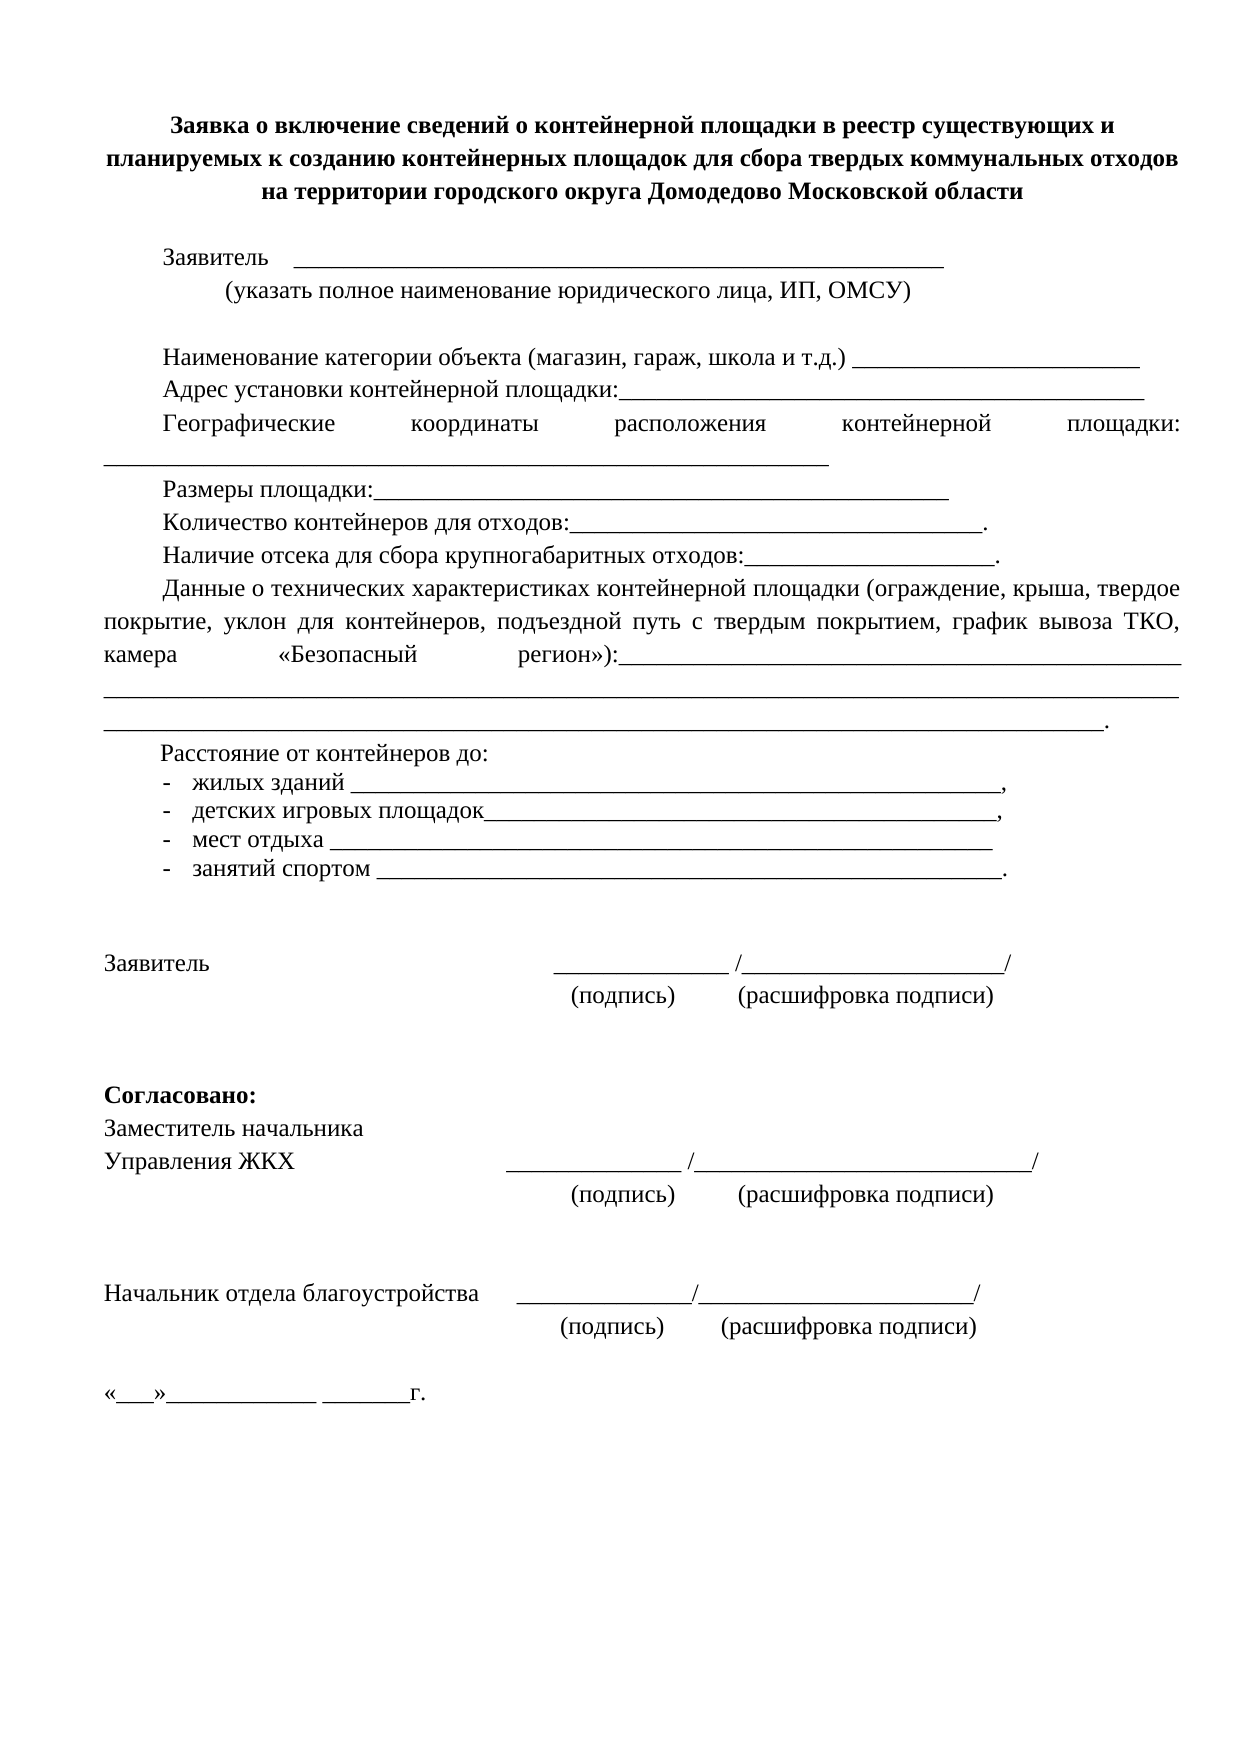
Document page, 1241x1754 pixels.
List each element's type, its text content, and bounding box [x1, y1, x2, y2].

text Заместитель начальника [103, 1113, 1181, 1141]
text «___»____________ _______г. [103, 1377, 1181, 1406]
text Заявитель ______________ /_____________________/ (подпись) (подпись) (расшифровка подписи) [103, 948, 1181, 1009]
text (указать полное наименование юридического лица, ИП, ОМСУ) [103, 276, 1181, 304]
text Размеры площадки:______________________________________________ [103, 474, 1181, 502]
text Управления ЖКХ ______________ /___________________________/ (подпись) (подпись) (расшифровка подписи) [103, 1146, 1181, 1207]
text Количество контейнеров для отходов:_________________________________. [103, 507, 1181, 535]
text Адрес установки контейнерной площадки:__________________________________________ [103, 374, 1181, 403]
text Данные о технических характеристиках контейнерной площадки (ограждение, крыша, твердое покрытие, уклон для контейнеров, подъездной путь с твердым покрытием, график вывоза ТКО, камера «Безопасный регион»):_____________________________________________ ______________________________________________________________________________________________________________________________________________________________________. [103, 573, 1181, 733]
text Начальник отдела благоустройства ______________/______________________/ [103, 1278, 1181, 1307]
text Заявка о включение сведений о контейнерной площадки в реестр существующих и планируемых к созданию контейнерных площадок для сбора твердых коммунальных отходов на территории городского округа Домодедово Московской области [103, 110, 1181, 205]
text Заявитель ____________________________________________________ [103, 242, 1181, 271]
text Расстояние от контейнеров до: [103, 738, 1181, 767]
list жилых зданий ____________________________________________________, [103, 767, 1181, 795]
text Географические координаты расположения контейнерной площадки: __________________________________________________________ [103, 408, 1181, 469]
text Наличие отсека для сбора крупногабаритных отходов:____________________. [103, 540, 1181, 568]
list занятий спортом __________________________________________________. [103, 853, 1181, 882]
list детских игровых площадок_________________________________________, [103, 795, 1181, 824]
list мест отдыха _____________________________________________________ [103, 824, 1181, 853]
text Наименование категории объекта (магазин, гараж, школа и т.д.) _______________________ [103, 342, 1181, 370]
text ) (подпись) (расшифровка подписи) [103, 1311, 1181, 1339]
text Согласовано: [103, 1080, 1181, 1108]
